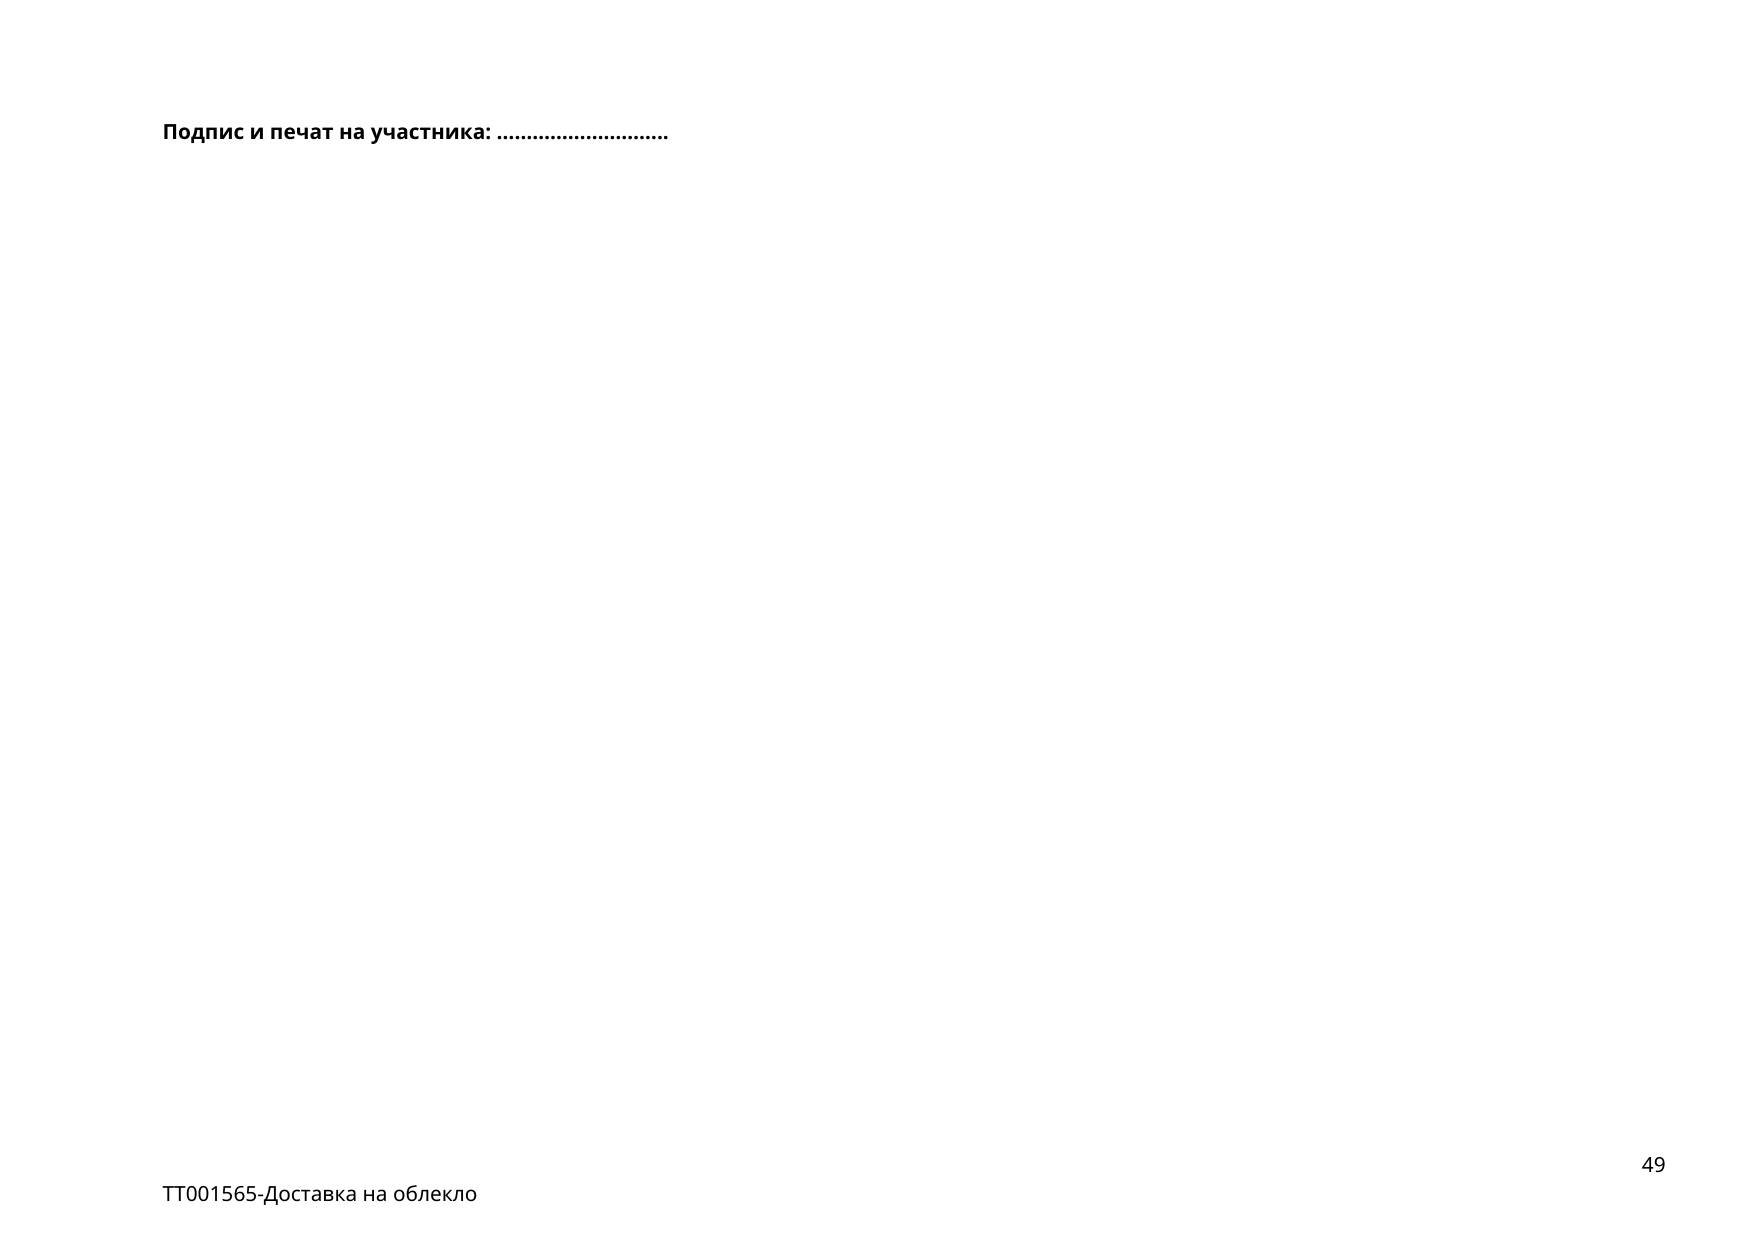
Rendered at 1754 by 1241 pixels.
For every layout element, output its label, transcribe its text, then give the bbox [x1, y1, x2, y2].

text Подпис и печат на участника: ……………………….. [162, 117, 1665, 146]
